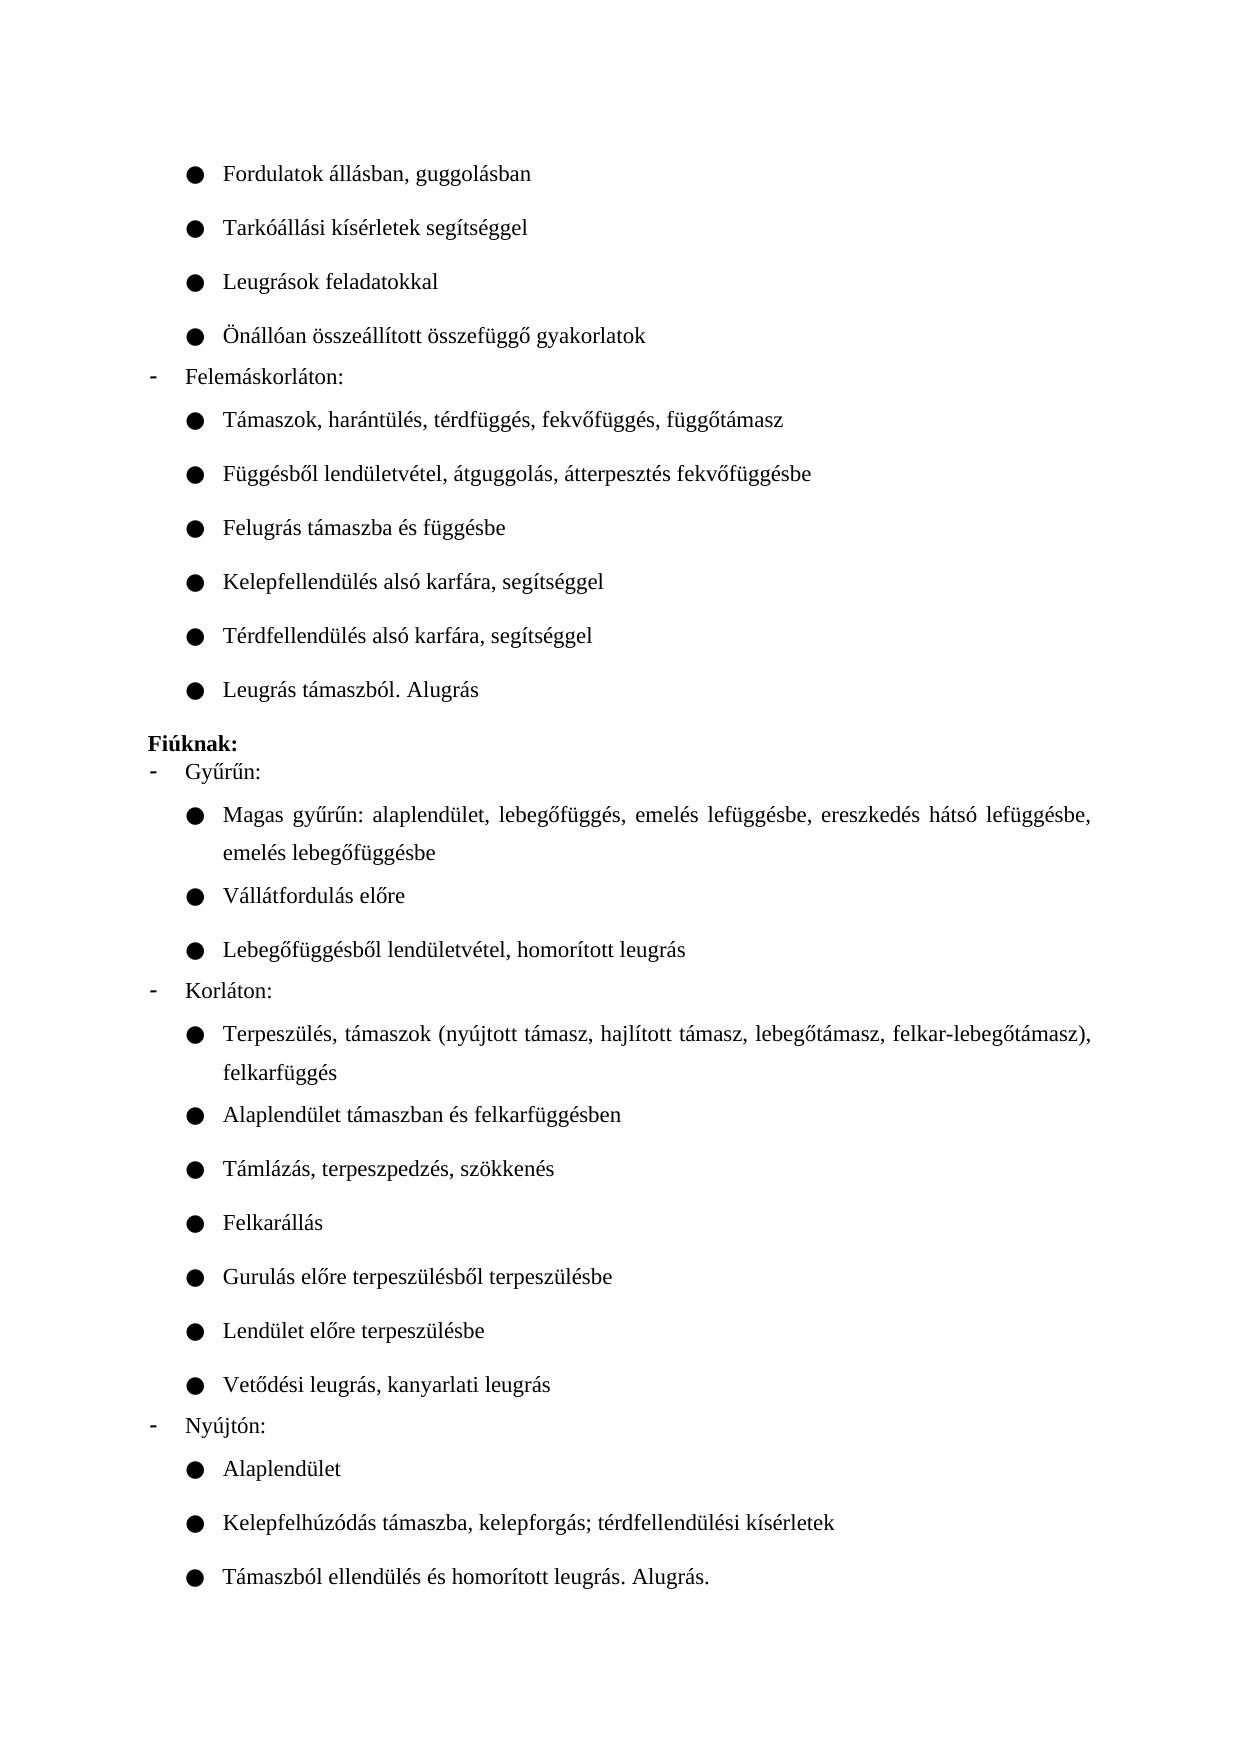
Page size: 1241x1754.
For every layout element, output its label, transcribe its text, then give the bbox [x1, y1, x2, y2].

list Felugrás támaszba és függésbe [185, 502, 1093, 548]
list Kelepfellendülés alsó karfára, segítséggel [185, 556, 1093, 602]
list Fordulatok állásban, guggolásban [185, 148, 1093, 194]
list Felemáskorláton: [148, 363, 1093, 390]
list Lebegőfüggésből lendületvétel, homorított leugrás [185, 923, 1093, 971]
list Alaplendület támaszban és felkarfüggésben [185, 1089, 1093, 1136]
list Magas gyűrűn: alaplendület, lebegőfüggés, emelés lefüggésbe, ereszkedés hátsó lefüggésbe, emelés lebegőfüggésbe [185, 788, 1093, 866]
list Korláton: [148, 977, 1093, 1004]
list Gyűrűn: [148, 758, 1093, 785]
list Alaplendület [185, 1443, 1093, 1490]
list Tarkóállási kísérletek segítséggel [185, 202, 1093, 248]
text Fiúknak: [148, 730, 1093, 756]
list Nyújtón: [148, 1412, 1093, 1439]
list Gurulás előre terpeszülésből terpeszülésbe [185, 1251, 1093, 1298]
list Leugrások feladatokkal [185, 256, 1093, 302]
list Vetődési leugrás, kanyarlati leugrás [185, 1358, 1093, 1406]
list Vállátfordulás előre [185, 869, 1093, 917]
list Önállóan összeállított összefüggő gyakorlatok [185, 309, 1093, 356]
list Függésből lendületvétel, átguggolás, átterpesztés fekvőfüggésbe [185, 448, 1093, 494]
list Támaszok, harántülés, térdfüggés, fekvőfüggés, függőtámasz [185, 394, 1093, 441]
list Leugrás támaszból. Alugrás [185, 663, 1093, 710]
list Kelepfelhúzódás támaszba, kelepforgás; térdfellendülési kísérletek [185, 1497, 1093, 1544]
list Támaszból ellendülés és homorított leugrás. Alugrás. [185, 1551, 1093, 1598]
list Térdfellendülés alsó karfára, segítséggel [185, 609, 1093, 656]
list Lendület előre terpeszülésbe [185, 1304, 1093, 1352]
list Terpeszülés, támaszok (nyújtott támasz, hajlított támasz, lebegőtámasz, felkar-lebegőtámasz), felkarfüggés [185, 1008, 1093, 1085]
list Támlázás, terpeszpedzés, szökkenés [185, 1143, 1093, 1190]
list Felkarállás [185, 1197, 1093, 1244]
